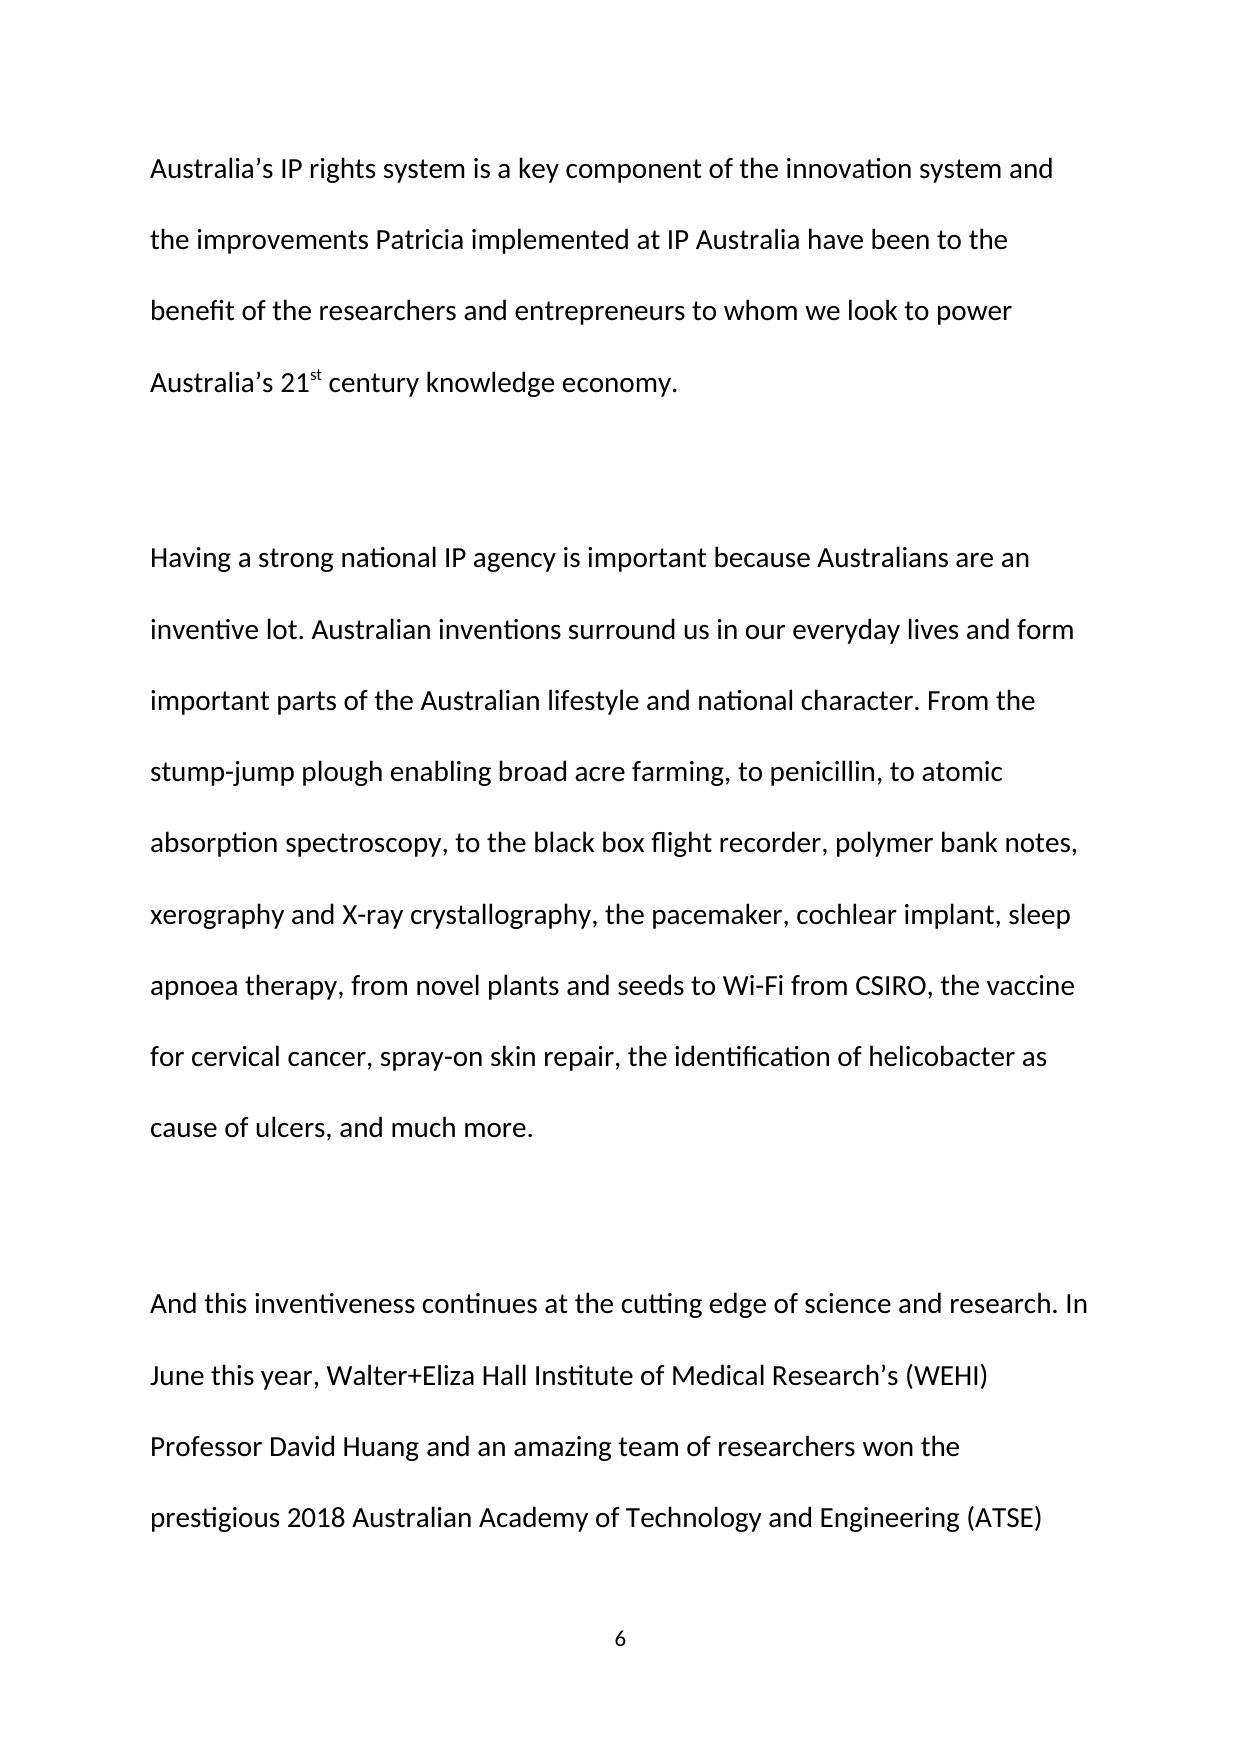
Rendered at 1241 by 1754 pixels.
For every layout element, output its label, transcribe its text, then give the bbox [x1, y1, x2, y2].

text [150, 1285, 1090, 1535]
text Australia’s IP rights system is a key component of the innovation system and the improvements Patricia implemented at IP Australia have been to the benefit of the researchers and entrepreneurs to whom we look to power Australia’s 21st century knowledge economy. [150, 150, 1090, 399]
text Having a strong national IP agency is important because Australians are an inventive lot. Australian inventions surround us in our everyday lives and form important parts of the Australian lifestyle and national character. From the stump-jump plough enabling broad acre farming, to penicillin, to atomic absorption spectroscopy, to the black box flight recorder, polymer bank notes, xerography and X-ray crystallography, the pacemaker, cochlear implant, sleep apnoea therapy, from novel plants and seeds to Wi-Fi from CSIRO, the vaccine for cervical cancer, spray-on skin repair, the identification of helicobacter as cause of ulcers, and much more. [150, 539, 1090, 1145]
